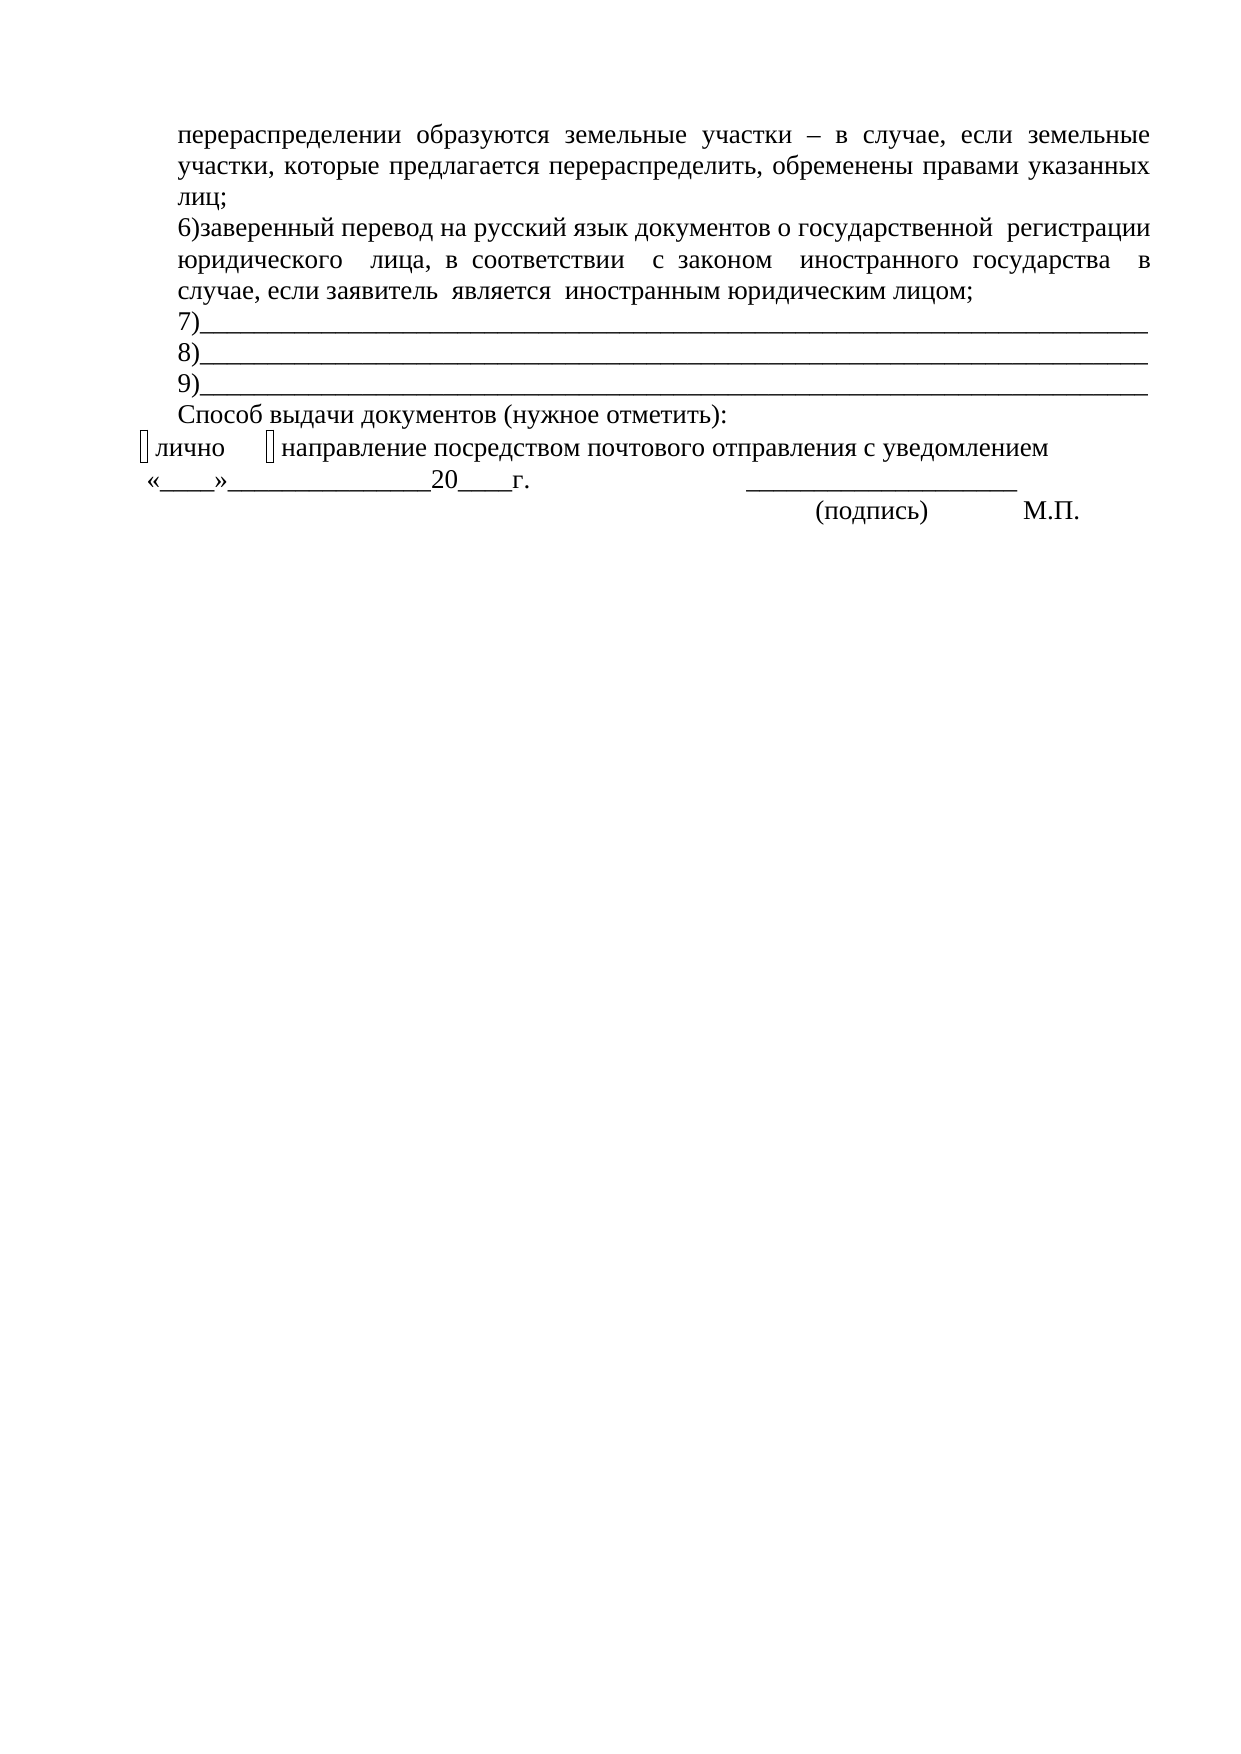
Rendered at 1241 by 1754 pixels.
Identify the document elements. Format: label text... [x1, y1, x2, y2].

text ⁯ лично ⁯ направление посредством почтового отправления с уведомлением [274, 429, 1152, 463]
text 9)______________________________________________________________________ [177, 367, 1152, 398]
text «____»_______________20____г. ____________________ [140, 463, 1152, 494]
text 6)заверенный перевод на русский язык документов о государственной регистрации юридического лица, в соответствии с законом иностранного государства в случае, если заявитель является иностранным юридическим лицом; [177, 212, 1152, 305]
text 7)______________________________________________________________________ [177, 305, 1152, 336]
text (подпись) М.П. [177, 494, 1152, 525]
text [177, 118, 1152, 212]
text Способ выдачи документов (нужное отметить): [177, 398, 1152, 429]
text ⁯ лично ⁯ направление посредством почтового отправления с уведомлением [148, 429, 273, 463]
text 8)______________________________________________________________________ [177, 336, 1152, 367]
